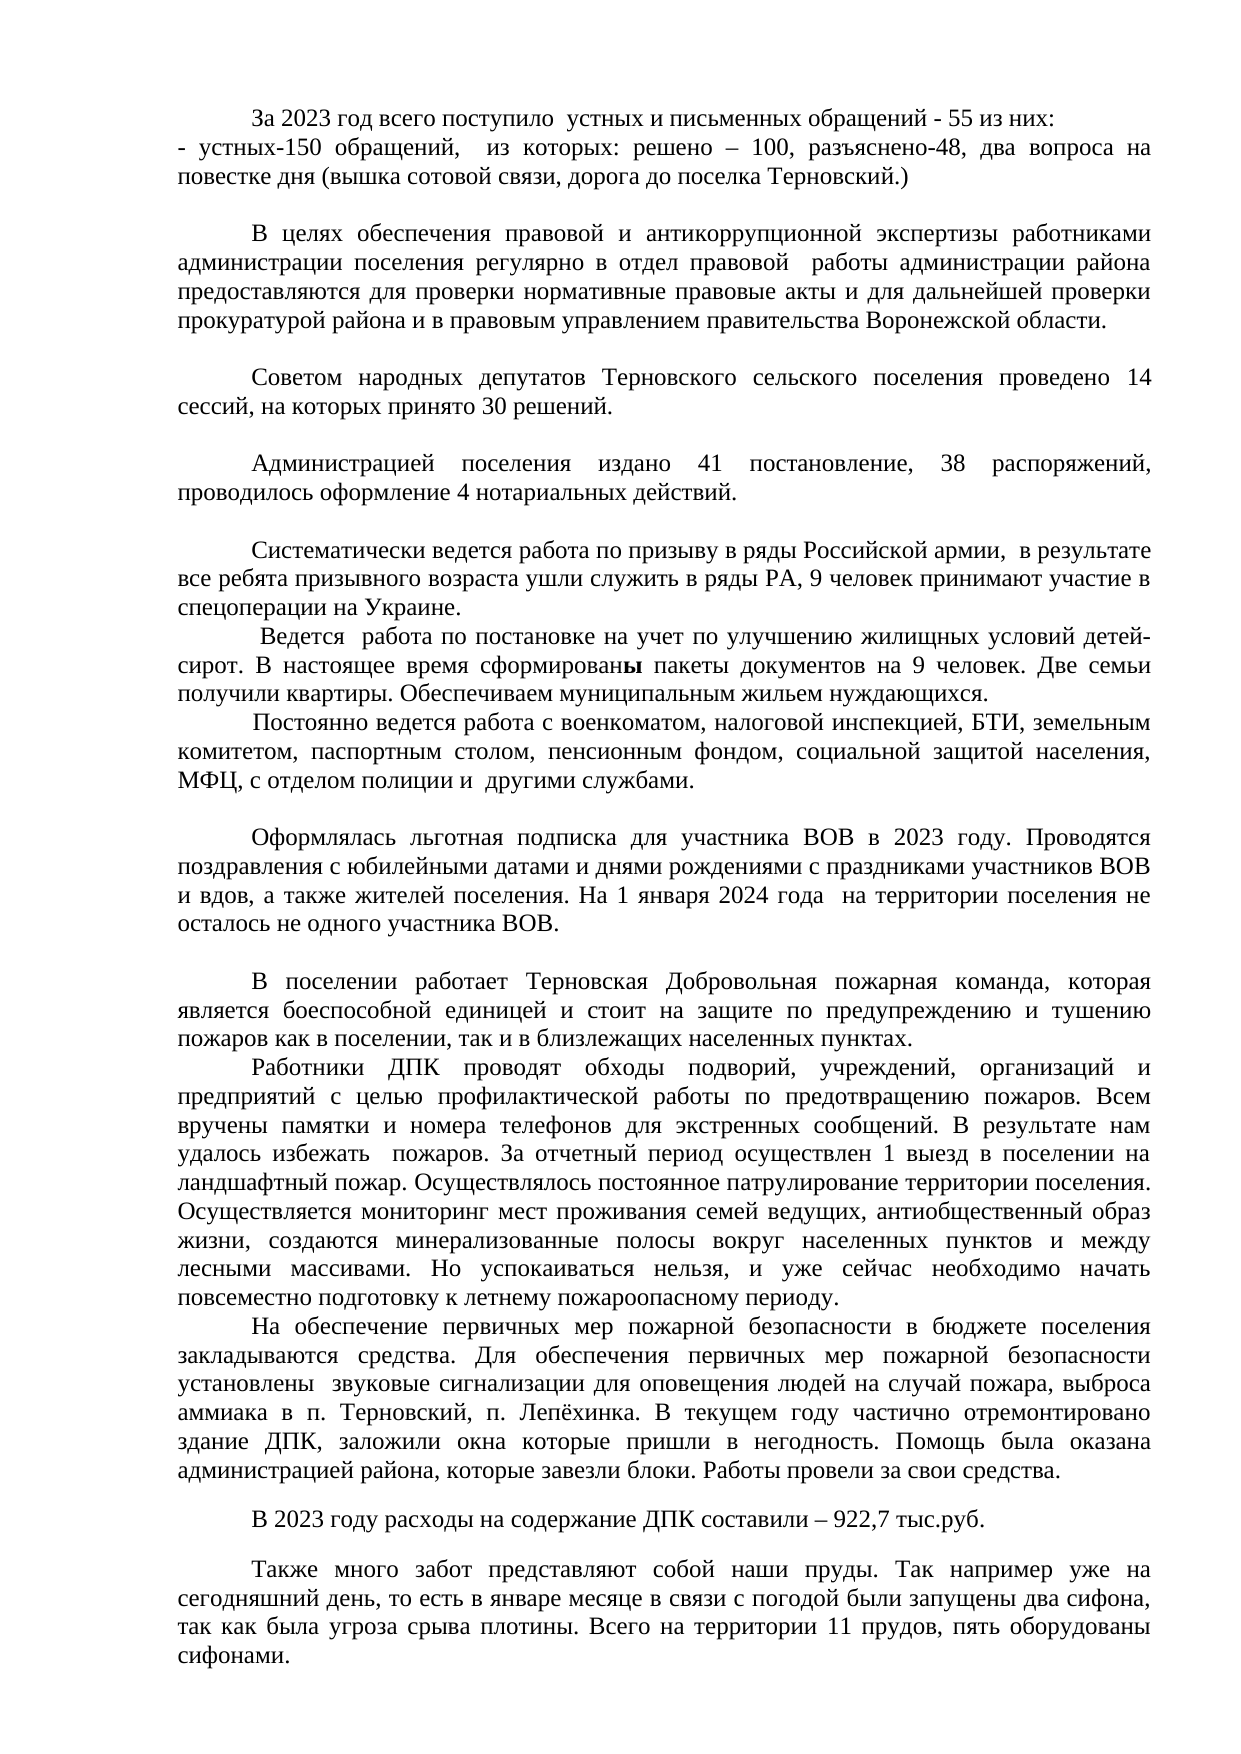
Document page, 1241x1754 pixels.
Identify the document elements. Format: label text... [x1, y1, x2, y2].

text Постоянно ведется работа с военкоматом, налоговой инспекцией, БТИ, земельным комитетом, паспортным столом, пенсионным фондом, социальной защитой населения, МФЦ, с отделом полиции и другими службами. [177, 707, 1152, 793]
text Администрацией поселения издано 41 постановление, 38 распоряжений, проводилось оформление 4 нотариальных действий. [177, 448, 1152, 506]
text - устных-150 обращений, из которых: решено – 100, разъяснено-48, два вопроса на повестке дня (вышка сотовой связи, дорога до поселка Терновский.) [177, 132, 1152, 190]
text За 2023 год всего поступило устных и письменных обращений - 55 из них: [177, 103, 1152, 132]
text В поселении работает Терновская Добровольная пожарная команда, которая является боеспособной единицей и стоит на защите по предупреждению и тушению пожаров как в поселении, так и в близлежащих населенных пунктах. [177, 966, 1152, 1052]
text Работники ДПК проводят обходы подворий, учреждений, организаций и предприятий с целью профилактической работы по предотвращению пожаров. Всем вручены памятки и номера телефонов для экстренных сообщений. В результате нам удалось избежать пожаров. За отчетный период осуществлен 1 выезд в поселении на ландшафтный пожар. Осуществлялось постоянное патрулирование территории поселения. Осуществляется мониторинг мест проживания семей ведущих, антиобщественный образ жизни, создаются минерализованные полосы вокруг населенных пунктов и между лесными массивами. Но успокаиваться нельзя, и уже сейчас необходимо начать повсеместно подготовку к летнему пожароопасному периоду. [177, 1052, 1152, 1311]
text Ведется работа по постановке на учет по улучшению жилищных условий детей-сирот. В настоящее время сформированы пакеты документов на 9 человек. Две семьи получили квартиры. Обеспечиваем муниципальным жильем нуждающихся. [177, 621, 1152, 707]
text Оформлялась льготная подписка для участника ВОВ в 2023 году. Проводятся поздравления с юбилейными датами и днями рождениями с праздниками участников ВОВ и вдов, а также жителей поселения. На 1 января 2024 года на территории поселения не осталось не одного участника ВОВ. [177, 822, 1152, 937]
text На обеспечение первичных мер пожарной безопасности в бюджете поселения закладываются средства. Для обеспечения первичных мер пожарной безопасности установлены звуковые сигнализации для оповещения людей на случай пожара, выброса аммиака в п. Терновский, п. Лепёхинка. В текущем году частично отремонтировано здание ДПК, заложили окна которые пришли в негодность. Помощь была оказана администрацией района, которые завезли блоки. Работы провели за свои средства. [177, 1311, 1152, 1483]
text Систематически ведется работа по призыву в ряды Российской армии, в результате все ребята призывного возраста ушли служить в ряды РА, 9 человек принимают участие в спецоперации на Украине. [177, 535, 1152, 621]
text В 2023 году расходы на содержание ДПК составили – 922,7 тыс.руб. [177, 1504, 1152, 1533]
text В целях обеспечения правовой и антикоррупционной экспертизы работниками администрации поселения регулярно в отдел правовой работы администрации района предоставляются для проверки нормативные правовые акты и для дальнейшей проверки прокуратурой района и в правовым управлением правительства Воронежской области. [177, 218, 1152, 333]
text Также много забот представляют собой наши пруды. Так например уже на сегодняшний день, то есть в январе месяце в связи с погодой были запущены два сифона, так как была угроза срыва плотины. Всего на территории 11 прудов, пять оборудованы сифонами. [177, 1554, 1152, 1669]
text Советом народных депутатов Терновского сельского поселения проведено 14 сессий, на которых принято 30 решений. [177, 362, 1152, 420]
